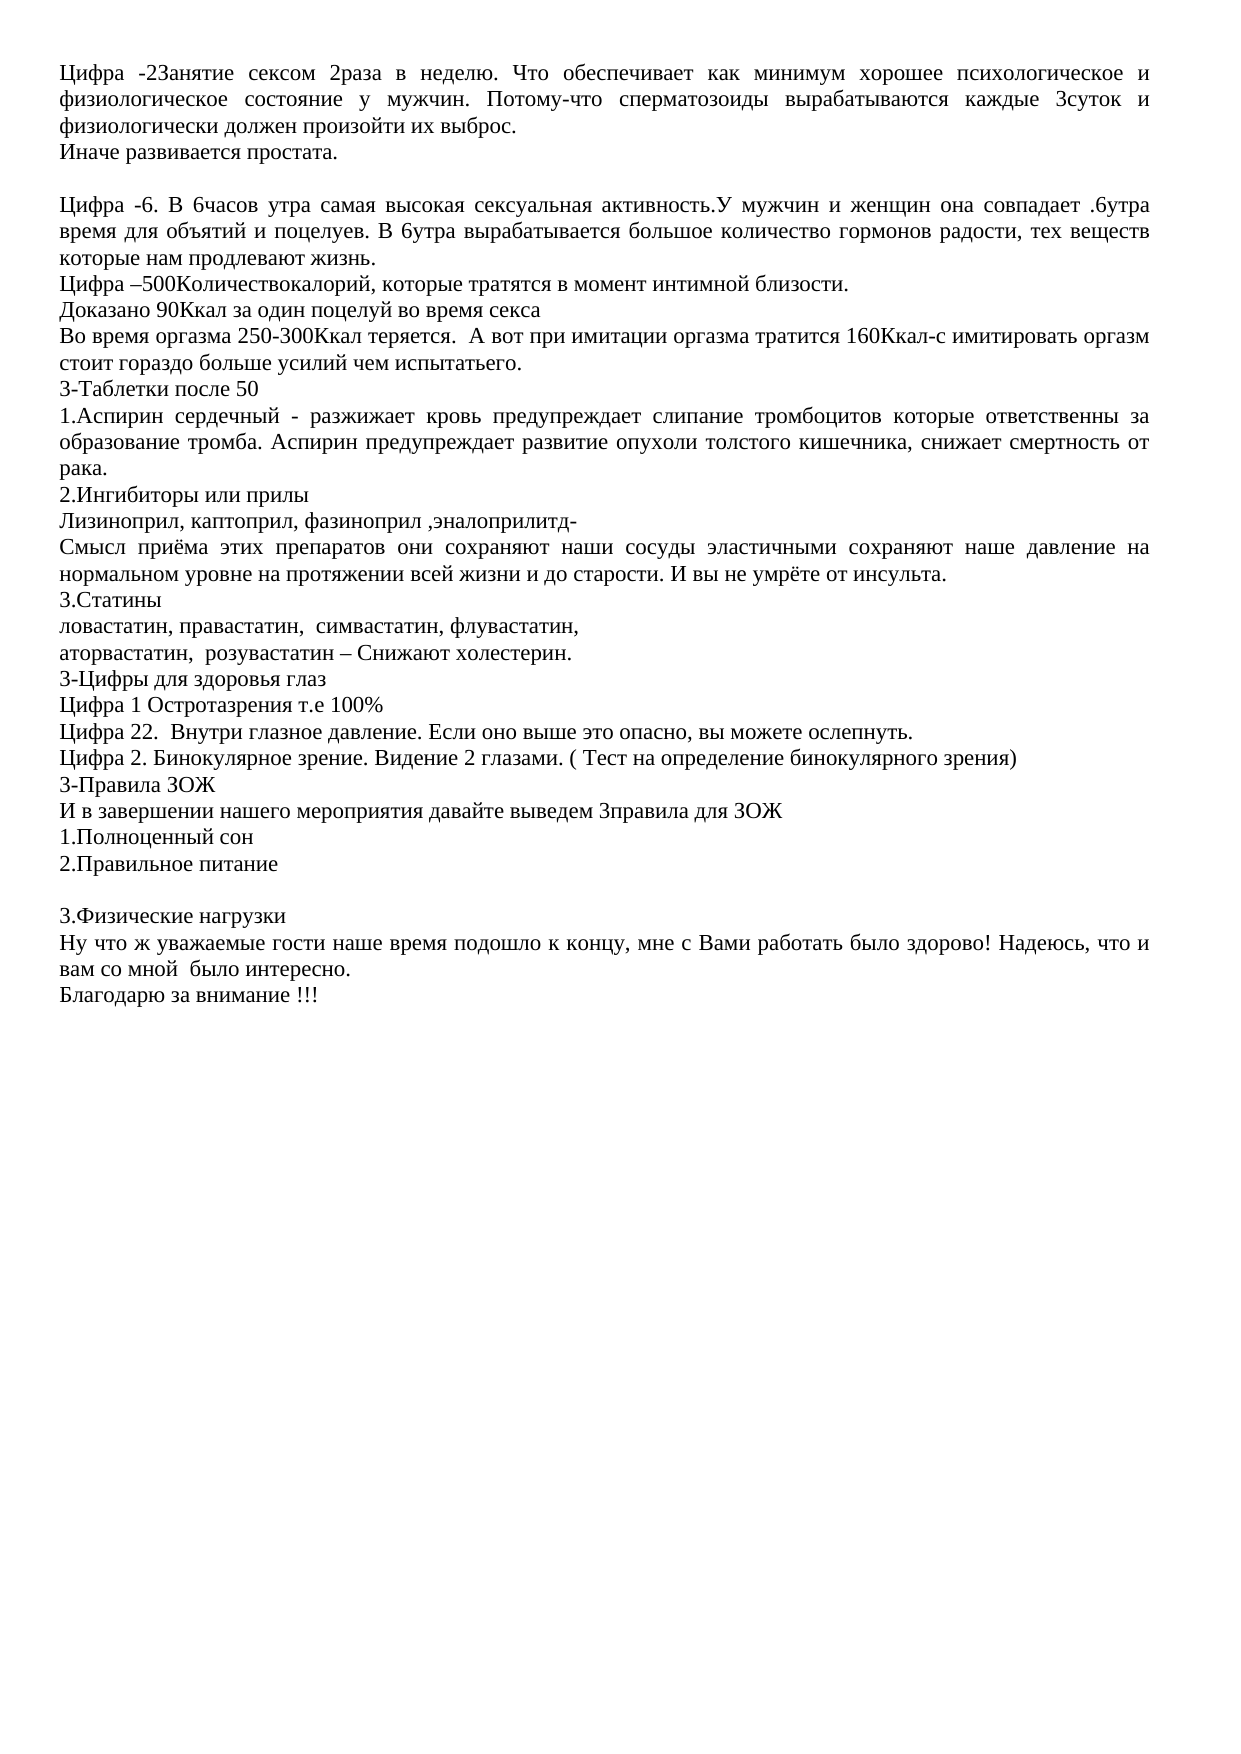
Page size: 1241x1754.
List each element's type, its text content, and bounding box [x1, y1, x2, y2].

text Лизиноприл, каптоприл, фазиноприл ,эналоприлитд- [59, 507, 1152, 533]
text 1.Полноценный сон [59, 823, 1152, 850]
text Цифра -6. В 6часов утра самая высокая сексуальная активность.У мужчин и женщин она совпадает .6утра время для объятий и поцелуев. В 6утра вырабатывается большое количество гормонов радости, тех веществ которые нам продлевают жизнь. [59, 191, 1152, 270]
text аторвастатин, розувастатин – Снижают холестерин. [59, 639, 1152, 665]
text И в завершении нашего мероприятия давайте выведем 3правила для ЗОЖ [59, 797, 1152, 823]
text ловастатин, правастатин, симвастатин, флувастатин, [59, 612, 1152, 639]
text Во время оргазма 250-300Ккал теряется. А вот при имитации оргазма тратится 160Ккал-с имитировать оргазм стоит гораздо больше усилий чем испытатьего. [59, 323, 1152, 375]
text Ну что ж уважаемые гости наше время подошло к концу, мне с Вами работать было здорово! Надеюсь, что и вам со мной было интересно. [59, 929, 1152, 981]
text Иначе развивается простата. [59, 138, 1152, 164]
text 1.Аспирин сердечный - разжижает кровь предупреждает слипание тромбоцитов которые ответственны за образование тромба. Аспирин предупреждает развитие опухоли толстого кишечника, снижает смертность от рака. [59, 402, 1152, 481]
text Цифра –500Количествокалорий, которые тратятся в момент интимной близости. [59, 270, 1152, 296]
text 3.Физические нагрузки [59, 902, 1152, 929]
text Цифра 1 Остротазрения т.е 100% [59, 692, 1152, 718]
text Цифра 2. Бинокулярное зрение. Видение 2 глазами. ( Тест на определение бинокулярного зрения) [59, 744, 1152, 771]
text 3.Статины [59, 586, 1152, 612]
text 2.Правильное питание [59, 850, 1152, 876]
text 3-Цифры для здоровья глаз [59, 665, 1152, 692]
text Доказано 90Ккал за один поцелуй во время секса [59, 296, 1152, 323]
text Цифра -2Занятие сексом 2раза в неделю. Что обеспечивает как минимум хорошее психологическое и физиологическое состояние у мужчин. Потому-что сперматозоиды вырабатываются каждые 3суток и физиологически должен произойти их выброс. [59, 59, 1152, 138]
text Смысл приёма этих препаратов они сохраняют наши сосуды эластичными сохраняют наше давление на нормальном уровне на протяжении всей жизни и до старости. И вы не умрёте от инсульта. [59, 533, 1152, 586]
text Цифра 22. Внутри глазное давление. Если оно выше это опасно, вы можете ослепнуть. [59, 718, 1152, 744]
text 2.Ингибиторы или прилы [59, 481, 1152, 507]
text Благодарю за внимание !!! [59, 981, 1152, 1008]
text 3-Правила ЗОЖ [59, 771, 1152, 797]
text 3-Таблетки после 50 [59, 375, 1152, 402]
